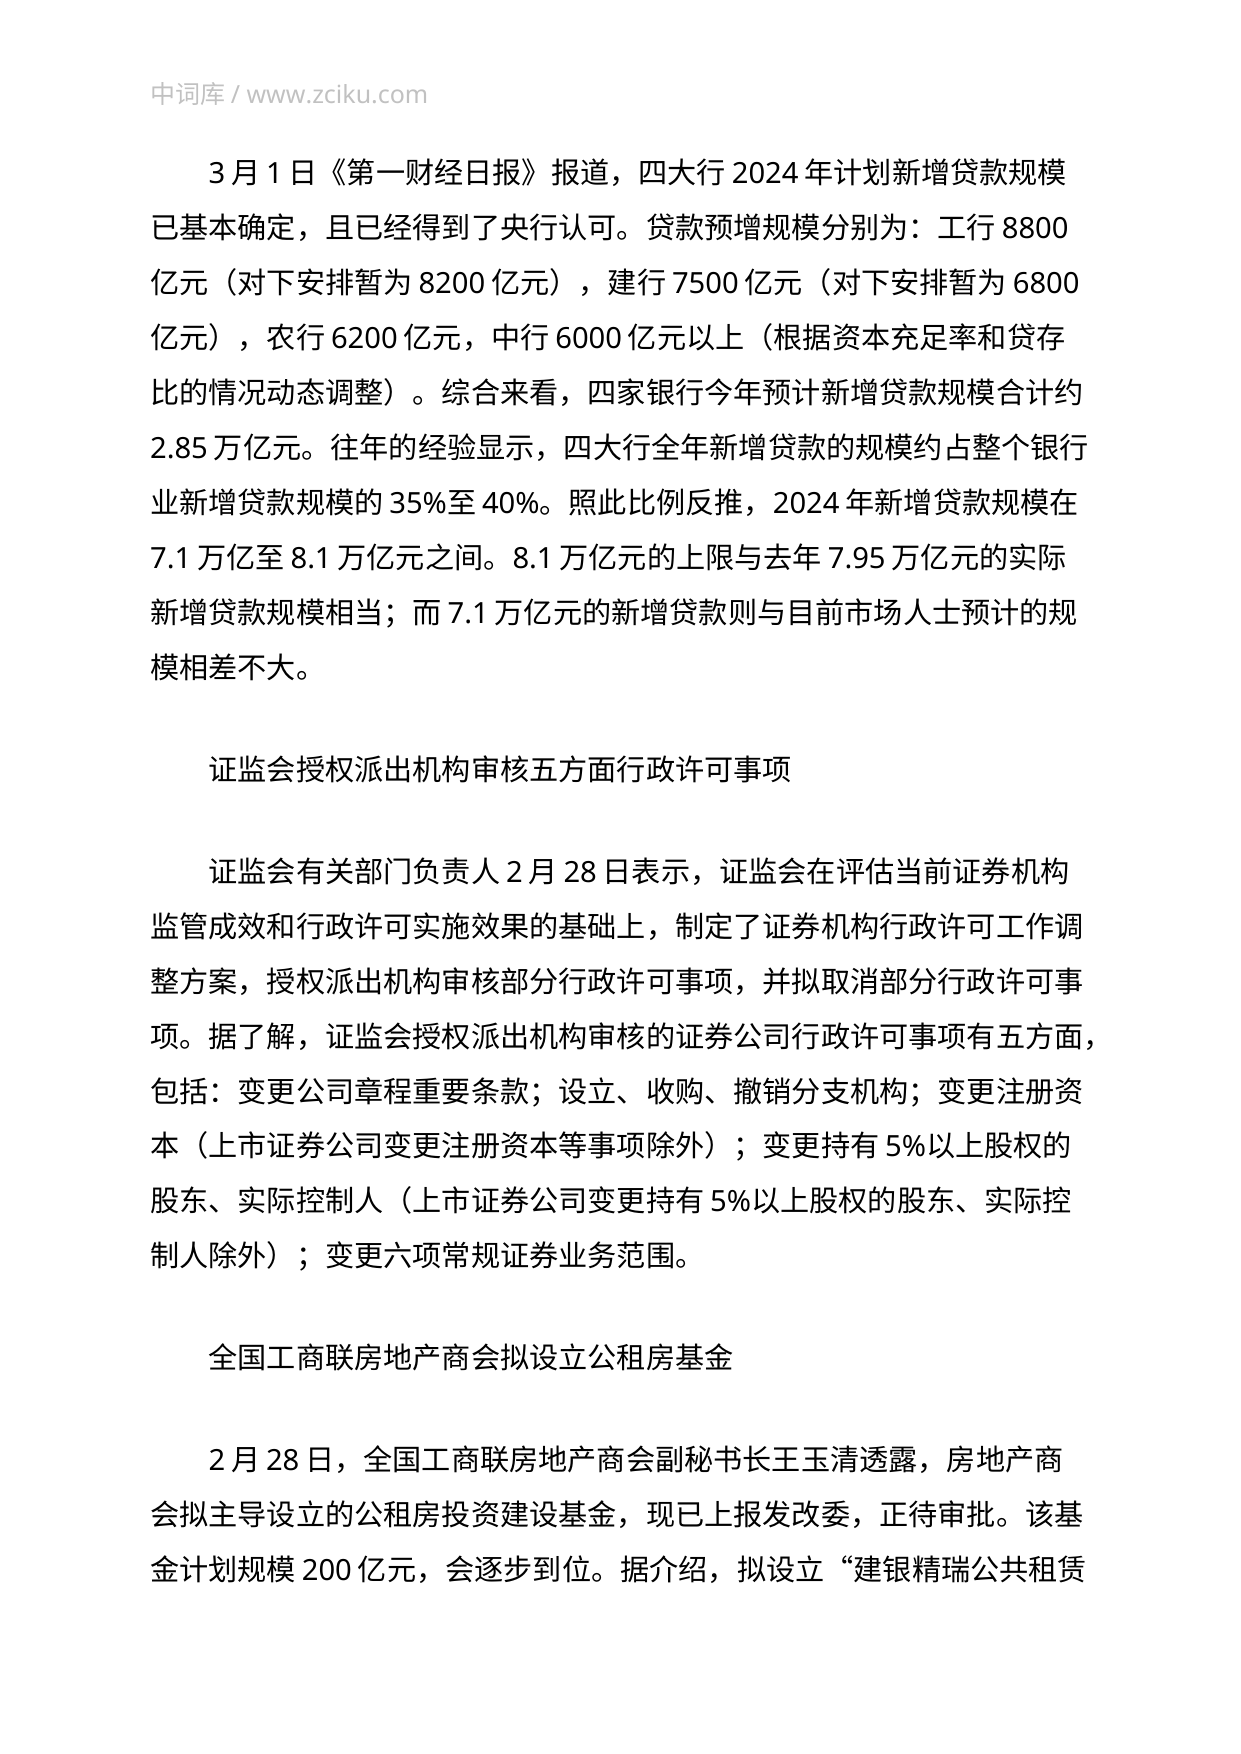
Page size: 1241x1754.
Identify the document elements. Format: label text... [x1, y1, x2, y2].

text 证监会授权派出机构审核五方面行政许可事项 [150, 747, 1090, 789]
text 3月1日《第一财经日报》报道，四大行2024年计划新增贷款规模已基本确定，且已经得到了央行认可。贷款预增规模分别为：工行8800亿元（对下安排暂为8200亿元），建行7500亿元（对下安排暂为6800亿元），农行6200亿元，中行6000亿元以上（根据资本充足率和贷存比的情况动态调整）。综合来看，四家银行今年预计新增贷款规模合计约2.85万亿元。往年的经验显示，四大行全年新增贷款的规模约占整个银行业新增贷款规模的35%至40%。照此比例反推，2024年新增贷款规模在7.1万亿至8.1万亿元之间。8.1万亿元的上限与去年7.95万亿元的实际新增贷款规模相当；而7.1万亿元的新增贷款则与目前市场人士预计的规模相差不大。 [150, 150, 1090, 687]
text 证监会有关部门负责人2月28日表示，证监会在评估当前证券机构监管成效和行政许可实施效果的基础上，制定了证券机构行政许可工作调整方案，授权派出机构审核部分行政许可事项，并拟取消部分行政许可事项。据了解，证监会授权派出机构审核的证券公司行政许可事项有五方面，包括：变更公司章程重要条款；设立、收购、撤销分支机构；变更注册资本（上市证券公司变更注册资本等事项除外）；变更持有5%以上股权的股东、实际控制人（上市证券公司变更持有5%以上股权的股东、实际控制人除外）；变更六项常规证券业务范围。 [150, 848, 1090, 1275]
text 全国工商联房地产商会拟设立公租房基金 [150, 1335, 1090, 1377]
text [150, 1437, 1090, 1589]
